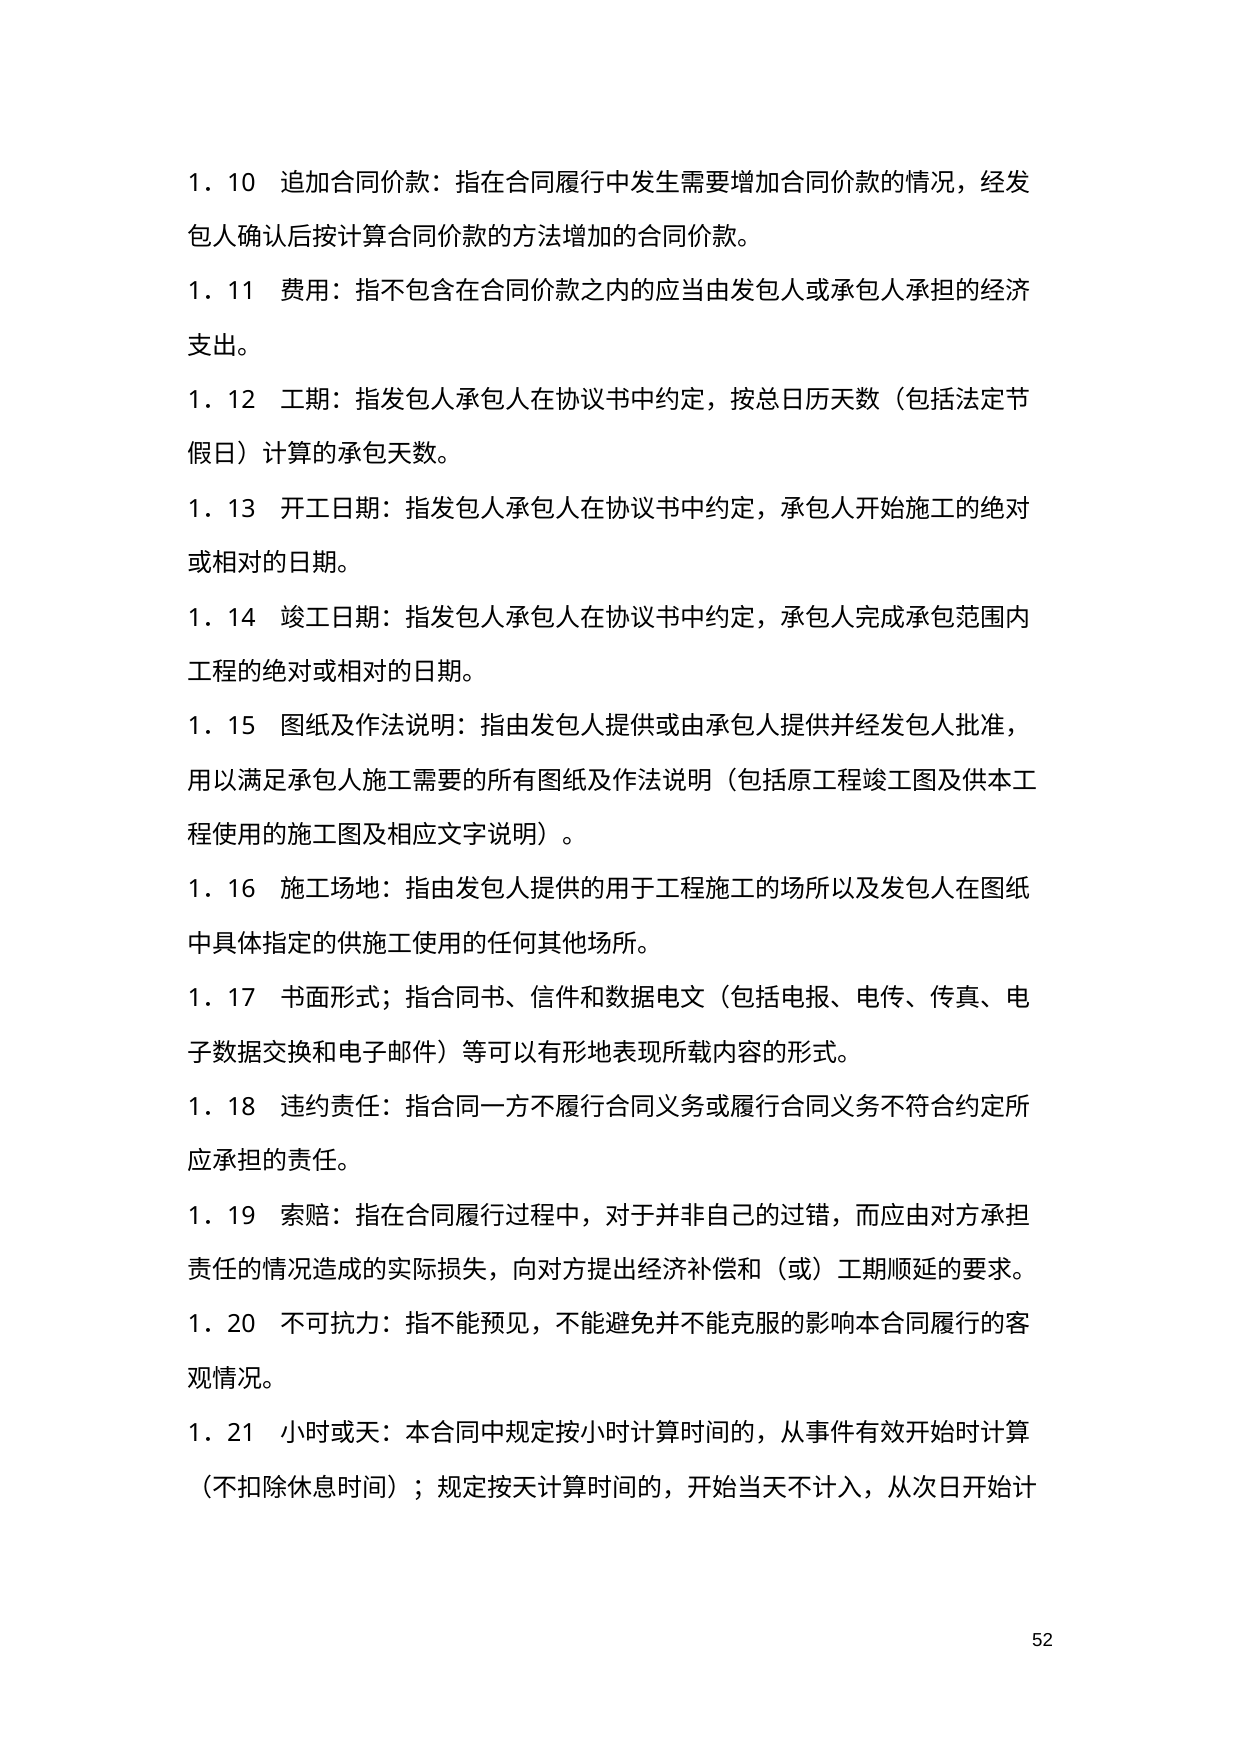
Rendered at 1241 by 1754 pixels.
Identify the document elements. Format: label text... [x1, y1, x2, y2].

text 1．13 开工日期：指发包人承包人在协议书中约定，承包人开始施工的绝对或相对的日期。 [187, 488, 1053, 579]
text 1．10 追加合同价款：指在合同履行中发生需要增加合同价款的情况，经发包人确认后按计算合同价款的方法增加的合同价款。 [187, 162, 1053, 253]
text 1．16 施工场地：指由发包人提供的用于工程施工的场所以及发包人在图纸中具体指定的供施工使用的任何其他场所。 [187, 869, 1053, 959]
text 1．20 不可抗力：指不能预见，不能避免并不能克服的影响本合同履行的客观情况。 [187, 1304, 1053, 1394]
text 1．15 图纸及作法说明：指由发包人提供或由承包人提供并经发包人批准，用以满足承包人施工需要的所有图纸及作法说明（包括原工程竣工图及供本工程使用的施工图及相应文字说明）。 [187, 706, 1053, 851]
text 1．11 费用：指不包含在合同价款之内的应当由发包人或承包人承担的经济支出。 [187, 271, 1053, 361]
text 1．12 工期：指发包人承包人在协议书中约定，按总日历天数（包括法定节假日）计算的承包天数。 [187, 379, 1053, 470]
text 1．17 书面形式；指合同书、信件和数据电文（包括电报、电传、传真、电子数据交换和电子邮件）等可以有形地表现所载内容的形式。 [187, 978, 1053, 1068]
text 1．14 竣工日期：指发包人承包人在协议书中约定，承包人完成承包范围内工程的绝对或相对的日期。 [187, 597, 1053, 688]
text 1．18 违约责任：指合同一方不履行合同义务或履行合同义务不符合约定所应承担的责任。 [187, 1086, 1053, 1177]
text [187, 1413, 1053, 1503]
text 1．19 索赔：指在合同履行过程中，对于并非自己的过错，而应由对方承担责任的情况造成的实际损失，向对方提出经济补偿和（或）工期顺延的要求。 [187, 1195, 1053, 1286]
